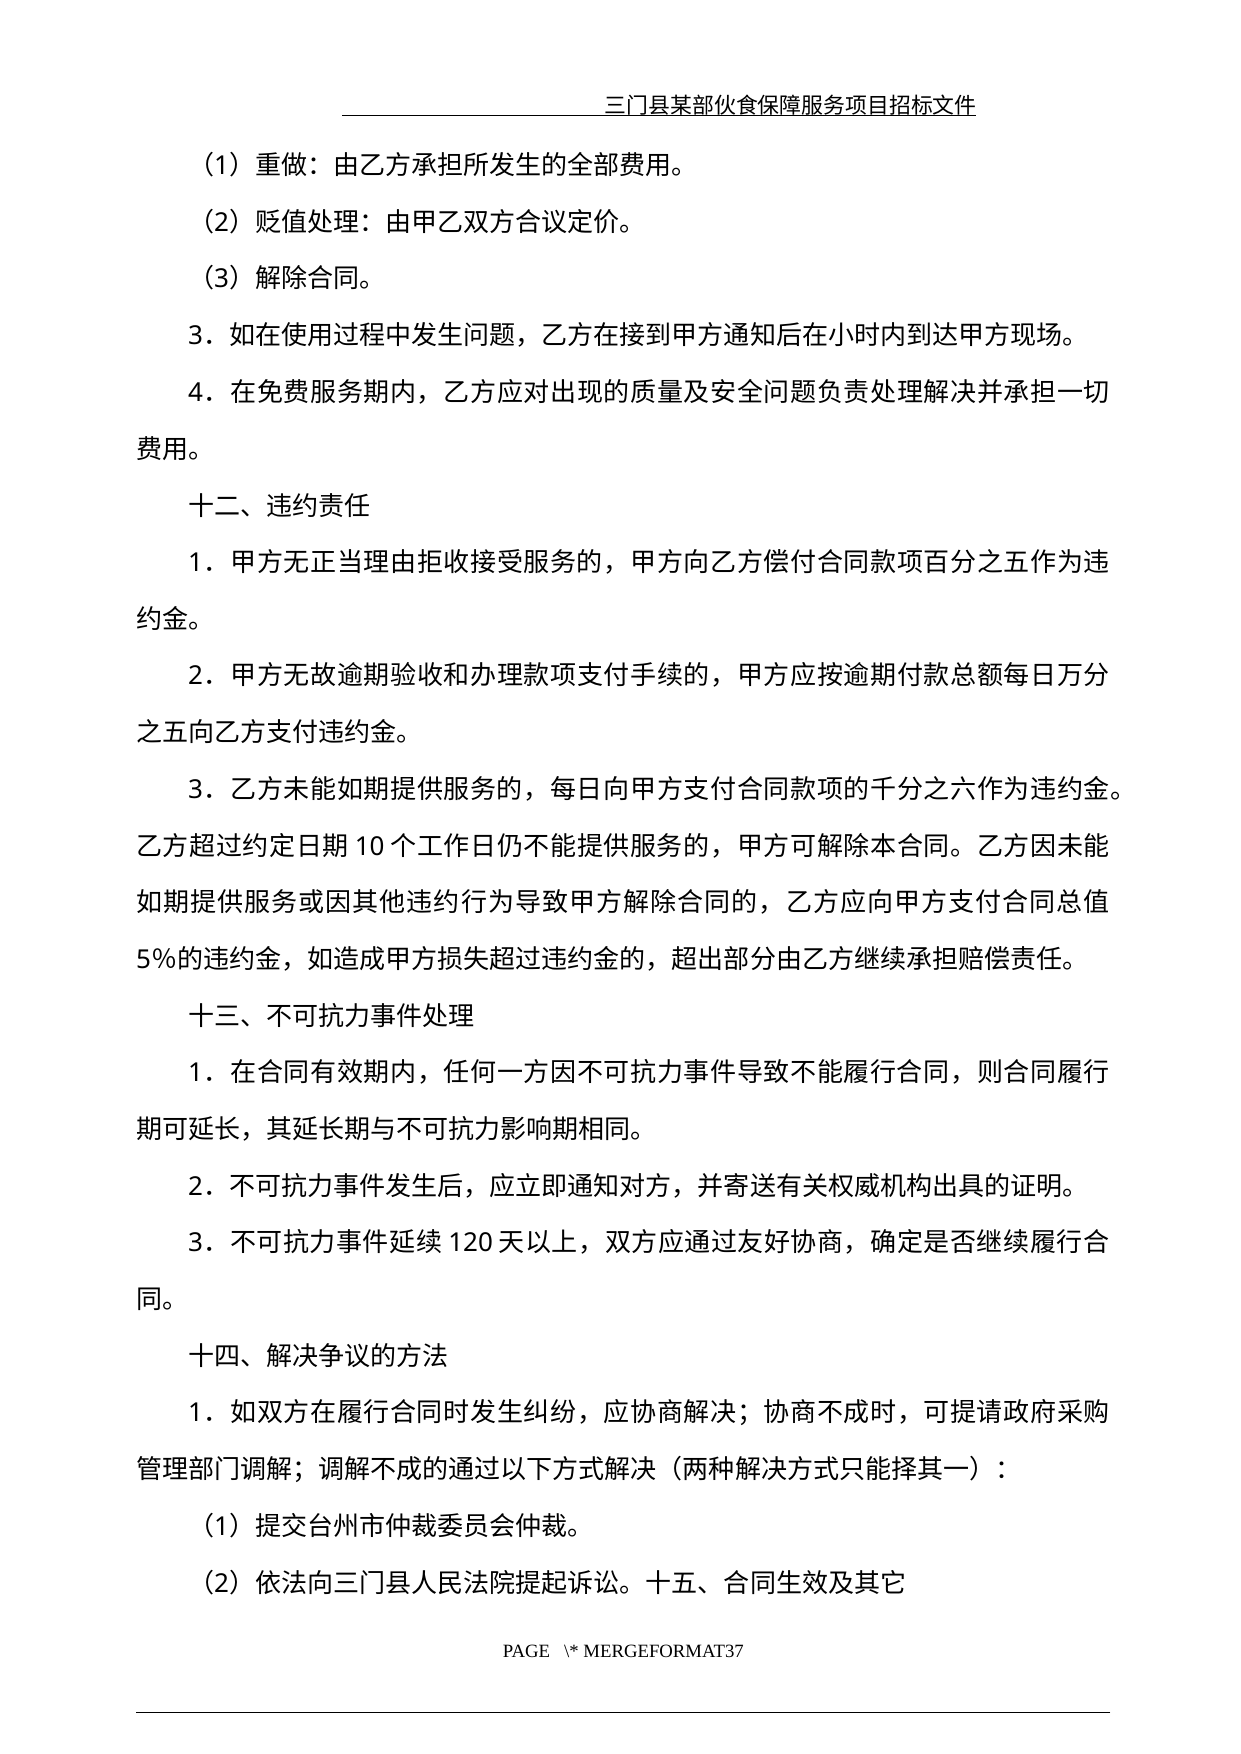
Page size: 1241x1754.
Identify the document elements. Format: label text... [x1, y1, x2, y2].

text 1．甲方无正当理由拒收接受服务的，甲方向乙方偿付合同款项百分之五作为违约金。 [136, 541, 1110, 636]
text 1．如双方在履行合同时发生纠纷，应协商解决；协商不成时，可提请政府采购管理部门调解；调解不成的通过以下方式解决（两种解决方式只能择其一）： [136, 1392, 1110, 1486]
text 3．不可抗力事件延续120天以上，双方应通过友好协商，确定是否继续履行合同。 [136, 1222, 1110, 1316]
text 十二、违约责任 [136, 485, 1110, 522]
text 十三、不可抗力事件处理 [136, 995, 1110, 1033]
text 1．在合同有效期内，任何一方因不可抗力事件导致不能履行合同，则合同履行期可延长，其延长期与不可抗力影响期相同。 [136, 1051, 1110, 1146]
text （2）贬值处理：由甲乙双方合议定价。 [136, 201, 1110, 239]
text 十四、解决争议的方法 [136, 1335, 1110, 1373]
text （1）提交台州市仲裁委员会仲裁。 [136, 1505, 1110, 1543]
text （1）重做：由乙方承担所发生的全部费用。 [136, 144, 1110, 182]
text 2．不可抗力事件发生后，应立即通知对方，并寄送有关权威机构出具的证明。 [136, 1165, 1110, 1203]
text 3．乙方未能如期提供服务的，每日向甲方支付合同款项的千分之六作为违约金。乙方超过约定日期10个工作日仍不能提供服务的，甲方可解除本合同。乙方因未能如期提供服务或因其他违约行为导致甲方解除合同的，乙方应向甲方支付合同总值5％的违约金，如造成甲方损失超过违约金的，超出部分由乙方继续承担赔偿责任。 [136, 768, 1110, 976]
text 4．在免费服务期内，乙方应对出现的质量及安全问题负责处理解决并承担一切费用。 [136, 371, 1110, 466]
text （2）依法向三门县人民法院提起诉讼。十五、合同生效及其它 [136, 1562, 1110, 1600]
text 3．如在使用过程中发生问题，乙方在接到甲方通知后在小时内到达甲方现场。 [136, 314, 1110, 352]
text 2．甲方无故逾期验收和办理款项支付手续的，甲方应按逾期付款总额每日万分之五向乙方支付违约金。 [136, 654, 1110, 749]
text （3）解除合同。 [136, 258, 1110, 296]
